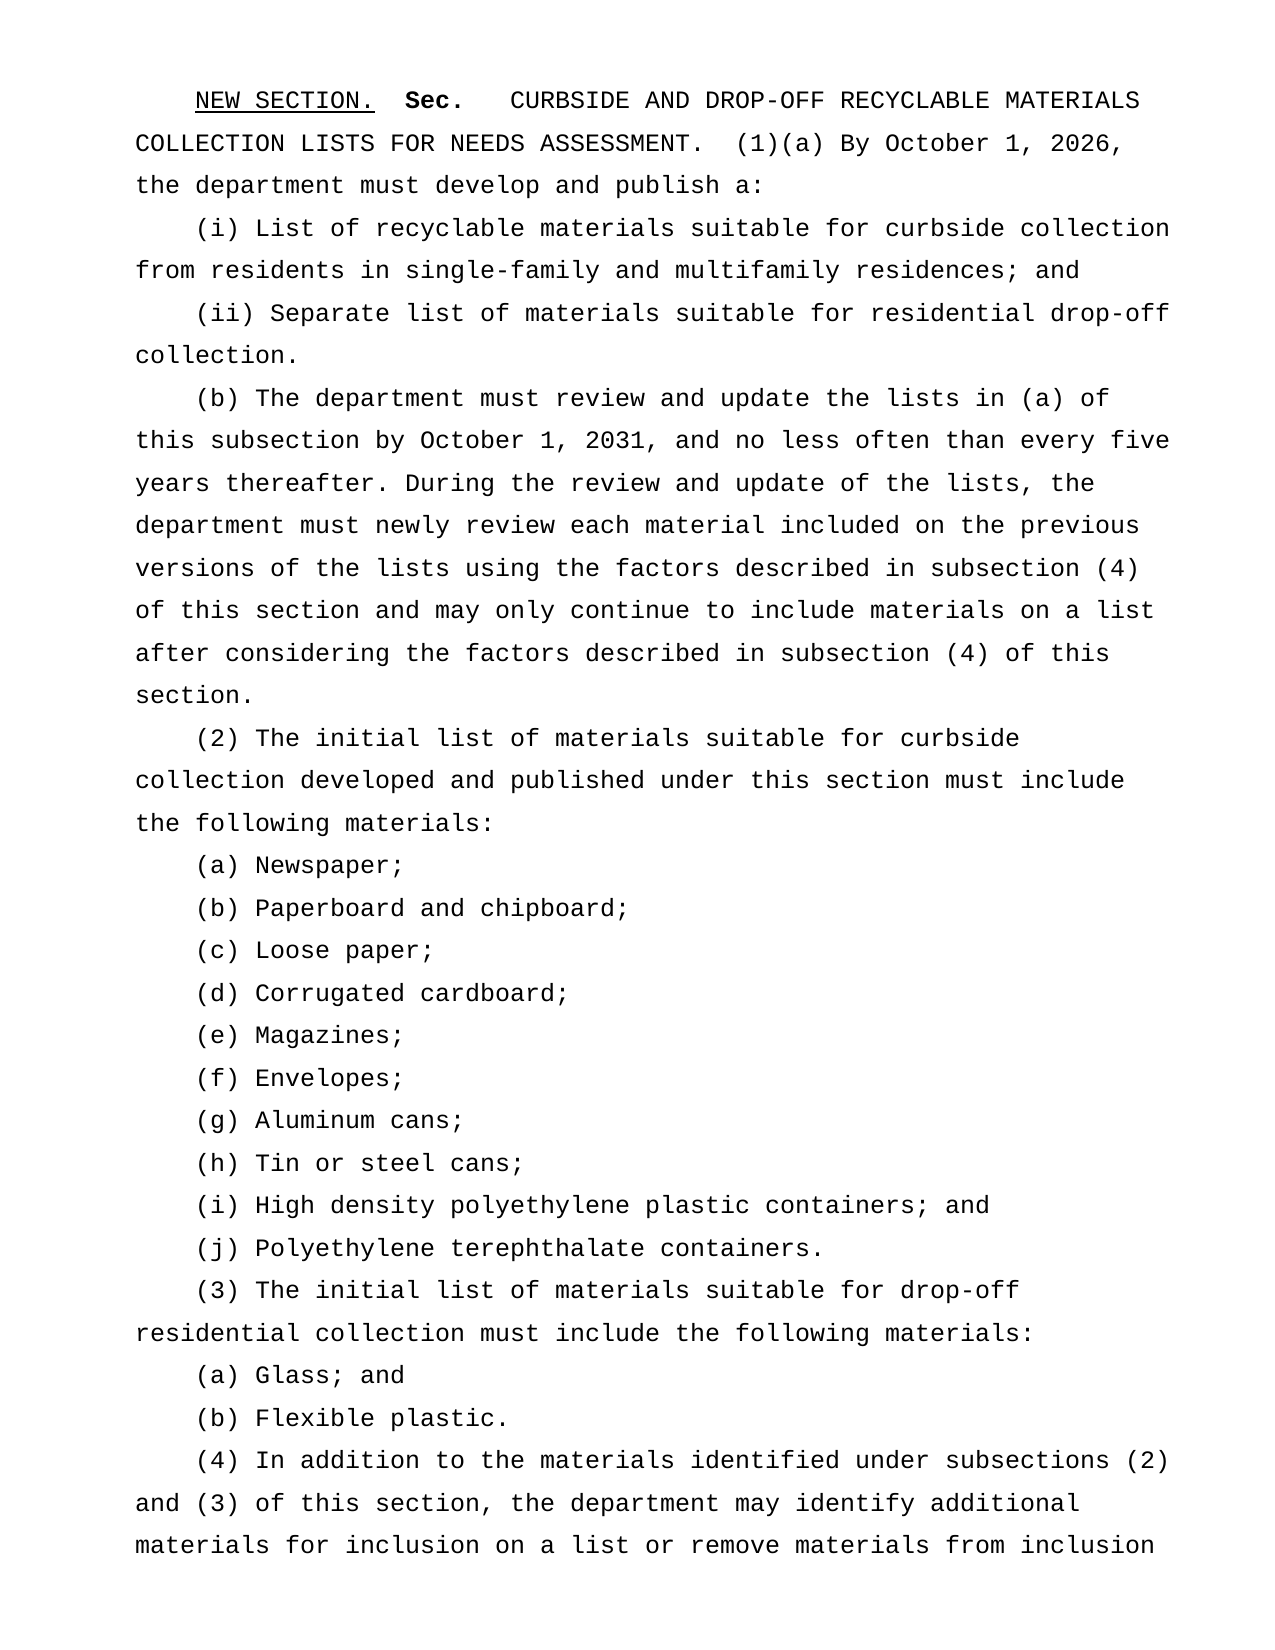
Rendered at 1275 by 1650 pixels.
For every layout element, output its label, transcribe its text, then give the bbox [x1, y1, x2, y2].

text (b) Paperboard and chipboard; [135, 882, 1170, 925]
text (a) Newspaper; [135, 840, 1170, 882]
text (b) The department must review and update the lists in (a) of this subsection by October 1, 2031, and no less often than every five years thereafter. During the review and update of the lists, the department must newly review each material included on the previous versions of the lists using the factors described in subsection (4) of this section and may only continue to include materials on a list after considering the factors described in subsection (4) of this section. [135, 372, 1170, 712]
text (i) High density polyethylene plastic containers; and [135, 1180, 1170, 1222]
text (i) List of recyclable materials suitable for curbside collection from residents in single-family and multifamily residences; and [135, 202, 1170, 287]
text (2) The initial list of materials suitable for curbside collection developed and published under this section must include the following materials: [135, 712, 1170, 840]
text (h) Tin or steel cans; [135, 1137, 1170, 1180]
text (b) Flexible plastic. [135, 1392, 1170, 1435]
text (e) Magazines; [135, 1010, 1170, 1052]
text (c) Loose paper; [135, 925, 1170, 967]
text NEW SECTION. Sec. CURBSIDE AND DROP-OFF RECYCLABLE MATERIALS COLLECTION LISTS FOR NEEDS ASSESSMENT. (1)(a) By October 1, 2026, the department must develop and publish a: [135, 75, 1170, 202]
text (d) Corrugated cardboard; [135, 967, 1170, 1010]
text (a) Glass; and [135, 1350, 1170, 1392]
text (g) Aluminum cans; [135, 1095, 1170, 1137]
text (ii) Separate list of materials suitable for residential drop-off collection. [135, 287, 1170, 372]
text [135, 1435, 1170, 1562]
text (f) Envelopes; [135, 1052, 1170, 1095]
text (j) Polyethylene terephthalate containers. [135, 1222, 1170, 1265]
text (3) The initial list of materials suitable for drop-off residential collection must include the following materials: [135, 1265, 1170, 1350]
